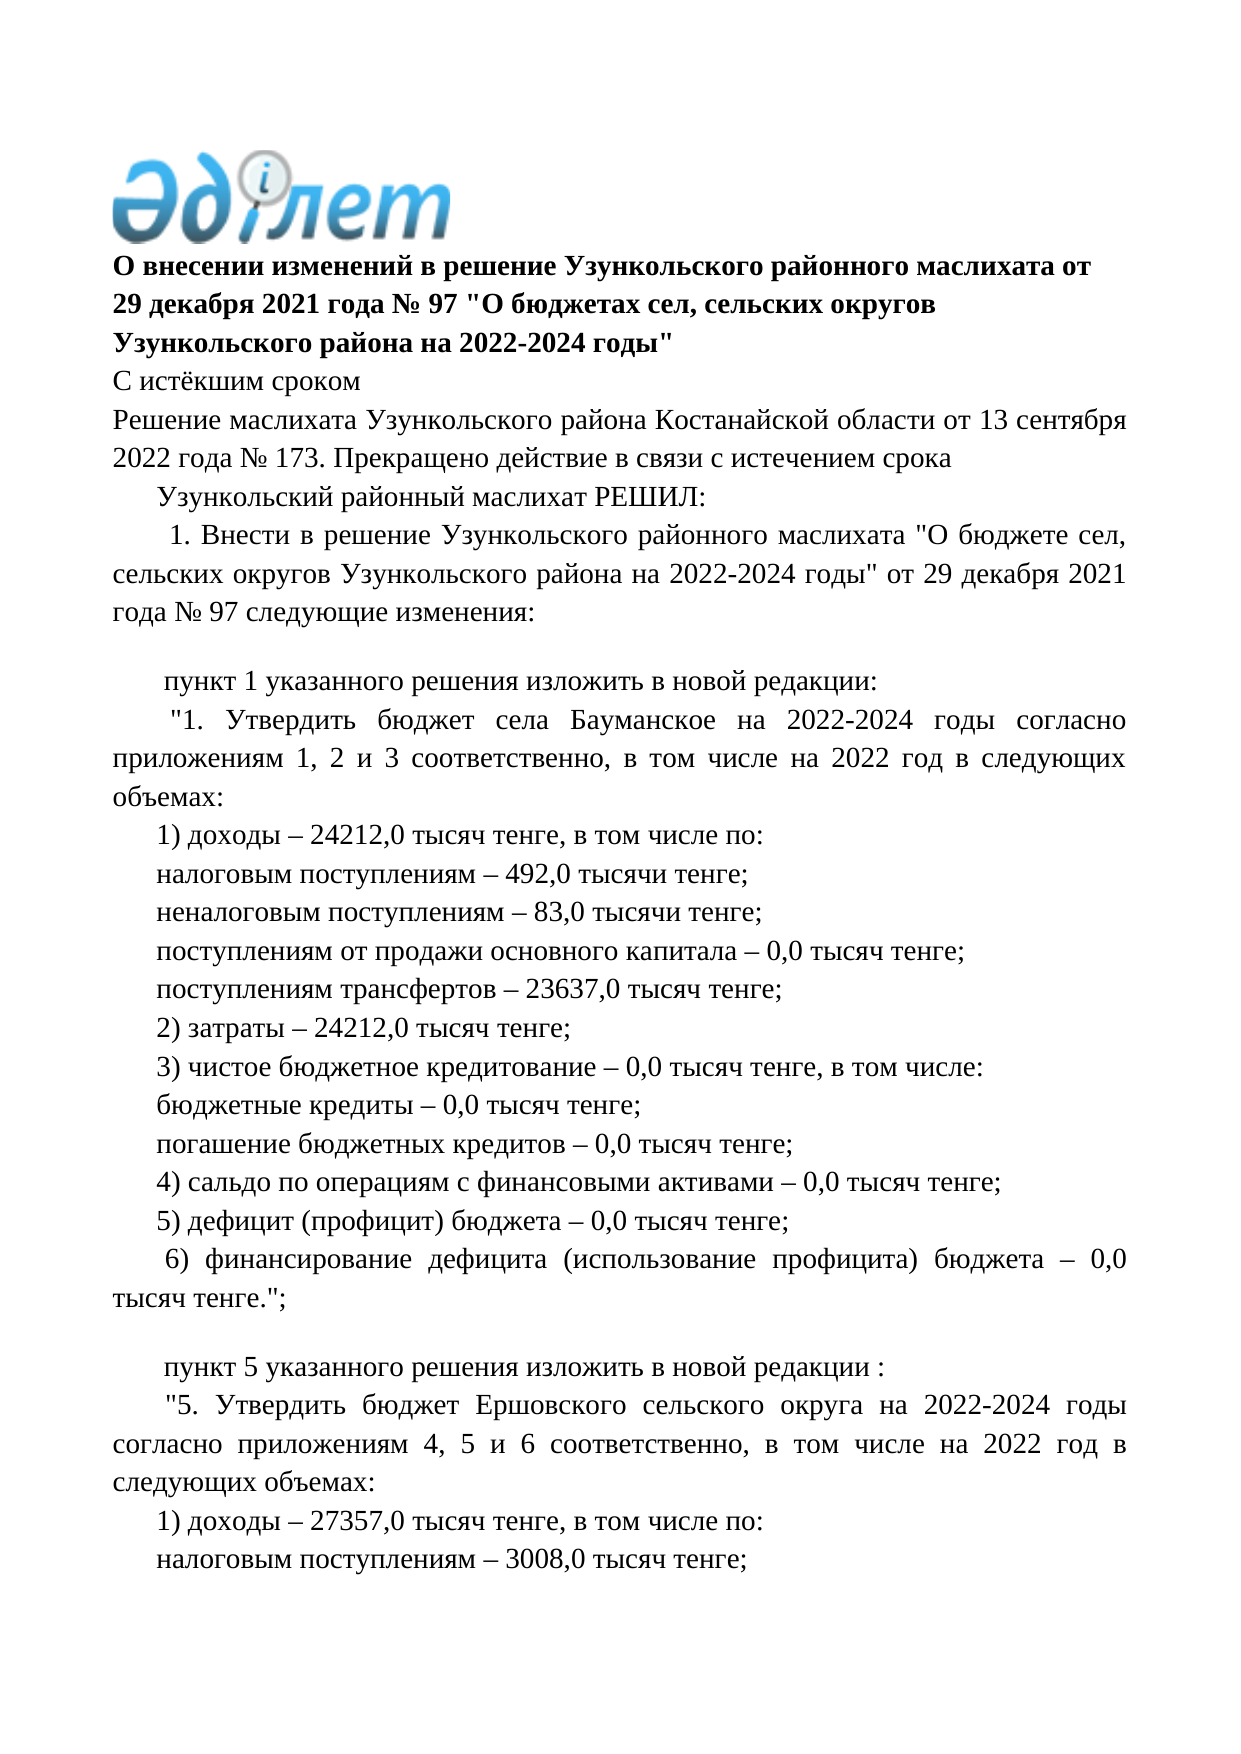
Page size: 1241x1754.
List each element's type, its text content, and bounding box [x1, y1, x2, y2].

text 1) доходы – 24212,0 тысяч тенге, в том числе по: [112, 817, 1128, 851]
text пункт 5 указанного решения изложить в новой редакции : [112, 1349, 1128, 1382]
picture [112, 150, 451, 244]
text 3) чистое бюджетное кредитование – 0,0 тысяч тенге, в том числе: [112, 1049, 1128, 1082]
text С истёкшим сроком [112, 363, 1128, 397]
text неналоговым поступлениям – 83,0 тысячи тенге; [112, 894, 1128, 928]
text налоговым поступлениям – 492,0 тысячи тенге; [112, 856, 1128, 889]
text 1. Внести в решение Узункольского районного маслихата "О бюджете сел, сельских округов Узункольского района на 2022-2024 годы" от 29 декабря 2021 года № 97 следующие изменения: [112, 517, 1128, 628]
text О внесении изменений в решение Узункольского районного маслихата от 29 декабря 2021 года № 97 "О бюджетах сел, сельских округов Узункольского района на 2022-2024 годы" [112, 248, 1128, 358]
text 1) доходы – 27357,0 тысяч тенге, в том числе по: [112, 1503, 1128, 1536]
text "5. Утвердить бюджет Ершовского сельского округа на 2022-2024 годы согласно приложениям 4, 5 и 6 соответственно, в том числе на 2022 год в следующих объемах: [112, 1387, 1128, 1498]
text поступлениям от продажи основного капитала – 0,0 тысяч тенге; [112, 933, 1128, 967]
text бюджетные кредиты – 0,0 тысяч тенге; [112, 1087, 1128, 1121]
text Узункольский районный маслихат РЕШИЛ: [112, 479, 1128, 512]
text 6) финансирование дефицита (использование профицита) бюджета – 0,0 тысяч тенге."; [112, 1241, 1128, 1313]
text Решение маслихата Узункольского района Костанайской области от 13 сентября 2022 года № 173. Прекращено действие в связи с истечением срока [112, 402, 1128, 474]
text 2) затраты – 24212,0 тысяч тенге; [112, 1010, 1128, 1044]
text налоговым поступлениям – 3008,0 тысяч тенге; [112, 1541, 1128, 1575]
text погашение бюджетных кредитов – 0,0 тысяч тенге; [112, 1126, 1128, 1159]
text "1. Утвердить бюджет села Бауманское на 2022-2024 годы согласно приложениям 1, 2 и 3 соответственно, в том числе на 2022 год в следующих объемах: [112, 702, 1128, 812]
text поступлениям трансфертов – 23637,0 тысяч тенге; [112, 972, 1128, 1005]
text 4) сальдо по операциям с финансовыми активами – 0,0 тысяч тенге; [112, 1164, 1128, 1198]
text 5) дефицит (профицит) бюджета – 0,0 тысяч тенге; [112, 1203, 1128, 1236]
text пункт 1 указанного решения изложить в новой редакции: [112, 663, 1128, 697]
